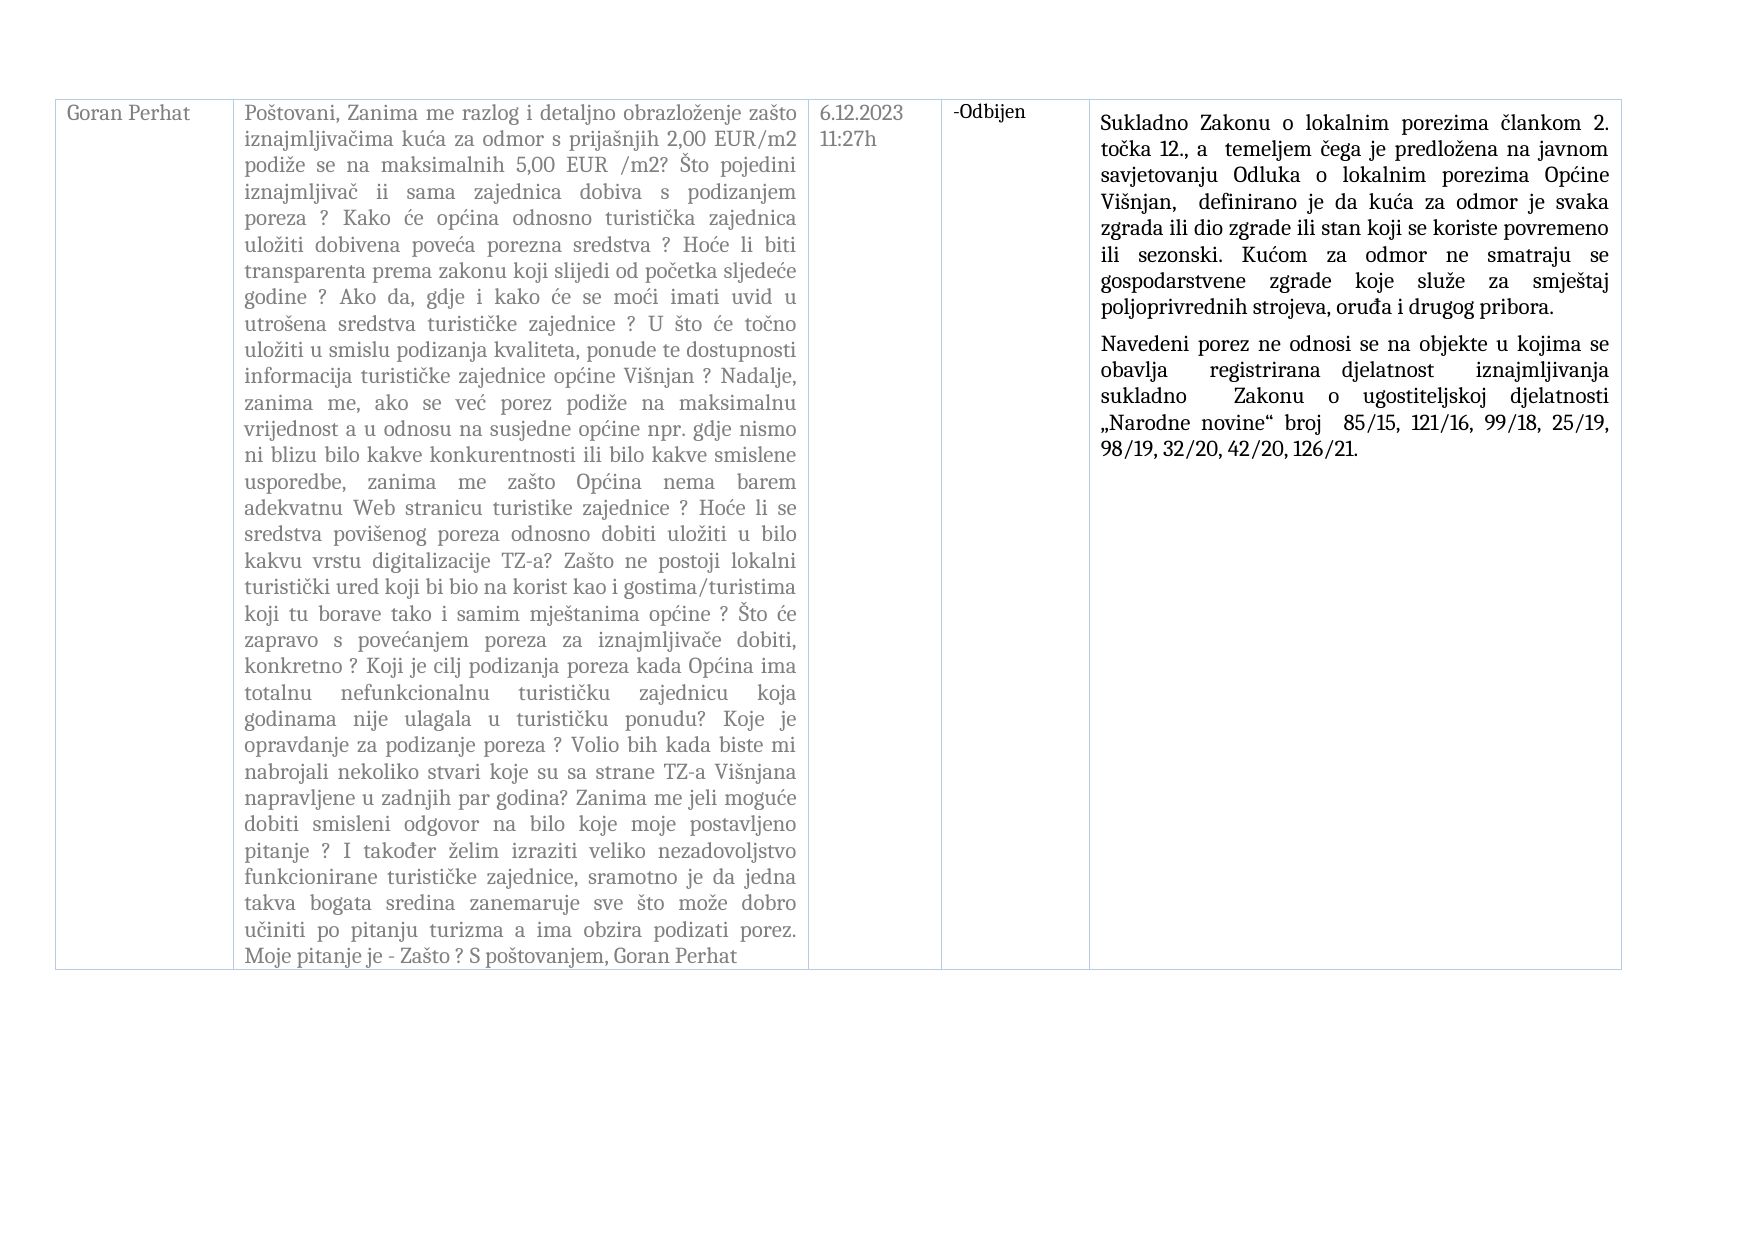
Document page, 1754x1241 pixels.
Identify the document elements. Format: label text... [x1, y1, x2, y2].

table_cell 6.12.2023 11:27h [809, 100, 941, 969]
table_cell -Odbijen [942, 100, 1089, 969]
table_cell Poštovani, Zanima me razlog i detaljno obrazloženje zašto iznajmljivačima kuća za odmor s prijašnjih 2,00 EUR/m2 podiže se na maksimalnih 5,00 EUR /m2? Što pojedini iznajmljivač ii sama zajednica dobiva s podizanjem poreza ? Kako će općina odnosno turistička zajednica uložiti dobivena poveća porezna sredstva ? Hoće li biti transparenta prema zakonu koji slijedi od početka sljedeće godine ? Ako da, gdje i kako će se moći imati uvid u utrošena sredstva turističke zajednice ? U što će točno uložiti u smislu podizanja kvaliteta, ponude te dostupnosti informacija turističke zajednice općine Višnjan ? Nadalje, zanima me, ako se već porez podiže na maksimalnu vrijednost a u odnosu na susjedne općine npr. gdje nismo ni blizu bilo kakve konkurentnosti ili bilo kakve smislene usporedbe, zanima me zašto Općina nema barem adekvatnu Web stranicu turistike zajednice ? Hoće li se sredstva povišenog poreza odnosno dobiti uložiti u bilo kakvu vrstu digitalizacije TZ-a? Zašto ne postoji lokalni turistički ured koji bi bio na korist kao i gostima/turistima koji tu borave tako i samim mještanima općine ? Što će zapravo s povećanjem poreza za iznajmljivače dobiti, konkretno ? Koji je cilj podizanja poreza kada Općina ima totalnu nefunkcionalnu turističku zajednicu koja godinama nije ulagala u turističku ponudu? Koje je opravdanje za podizanje poreza ? Volio bih kada biste mi nabrojali nekoliko stvari koje su sa strane TZ-a Višnjana napravljene u zadnjih par godina? Zanima me jeli moguće dobiti smisleni odgovor na bilo koje moje postavljeno pitanje ? I također želim izraziti veliko nezadovoljstvo funkcionirane turističke zajednice, sramotno je da jedna takva bogata sredina zanemaruje sve što može dobro učiniti po pitanju turizma a ima obzira podizati porez. Moje pitanje je - Zašto ? S poštovanjem, Goran Perhat [234, 100, 808, 969]
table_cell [1090, 100, 1621, 969]
table_cell Goran Perhat [56, 100, 233, 969]
